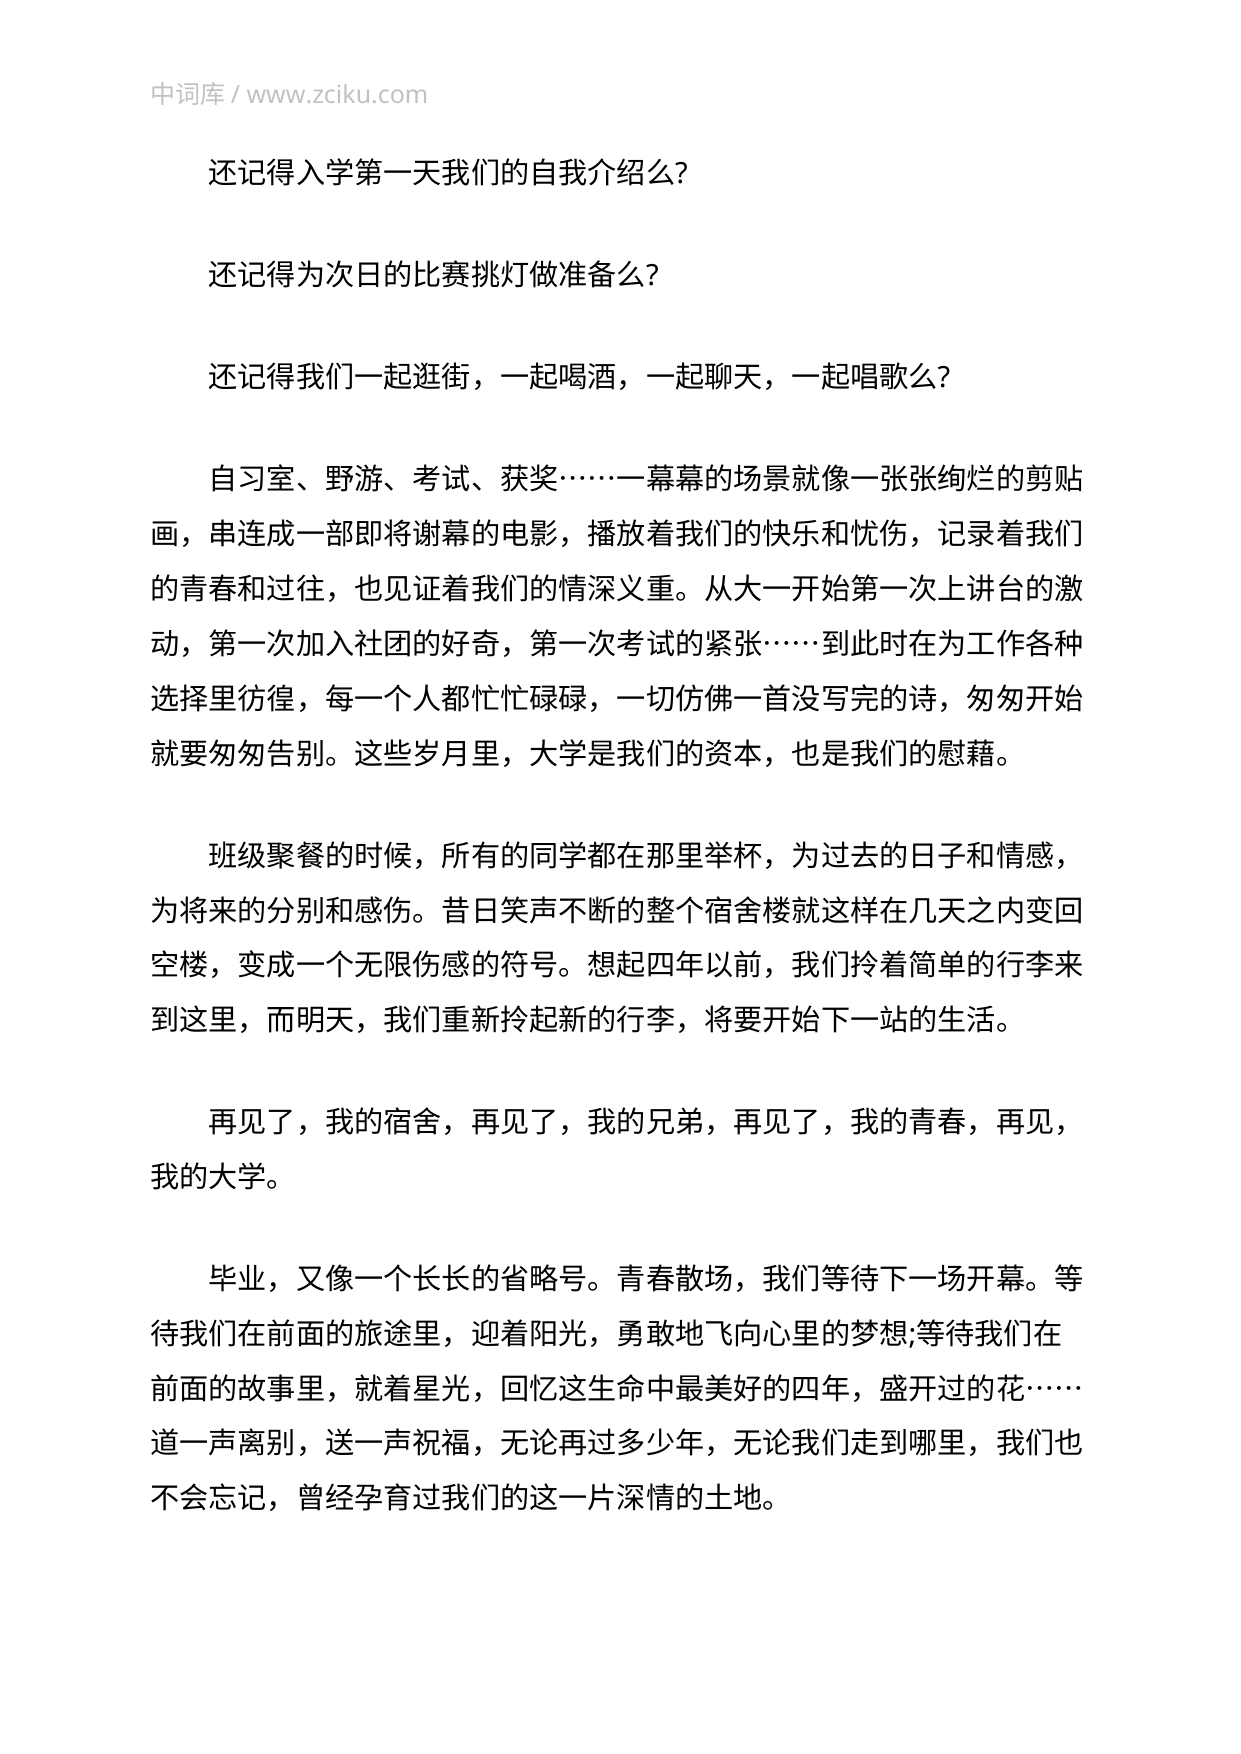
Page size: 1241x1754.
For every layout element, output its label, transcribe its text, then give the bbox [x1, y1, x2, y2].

text 毕业，又像一个长长的省略号。青春散场，我们等待下一场开幕。等待我们在前面的旅途里，迎着阳光，勇敢地飞向心里的梦想;等待我们在前面的故事里，就着星光，回忆这生命中最美好的四年，盛开过的花……道一声离别，送一声祝福，无论再过多少年，无论我们走到哪里，我们也不会忘记，曾经孕育过我们的这一片深情的土地。 [150, 1255, 1090, 1517]
text 自习室、野游、考试、获奖……一幕幕的场景就像一张张绚烂的剪贴画，串连成一部即将谢幕的电影，播放着我们的快乐和忧伤，记录着我们的青春和过往，也见证着我们的情深义重。从大一开始第一次上讲台的激动，第一次加入社团的好奇，第一次考试的紧张……到此时在为工作各种选择里彷徨，每一个人都忙忙碌碌，一切仿佛一首没写完的诗，匆匆开始就要匆匆告别。这些岁月里，大学是我们的资本，也是我们的慰藉。 [150, 456, 1090, 773]
text 再见了，我的宿舍，再见了，我的兄弟，再见了，我的青春，再见，我的大学。 [150, 1099, 1090, 1196]
text 班级聚餐的时候，所有的同学都在那里举杯，为过去的日子和情感，为将来的分别和感伤。昔日笑声不断的整个宿舍楼就这样在几天之内变回空楼，变成一个无限伤感的符号。想起四年以前，我们拎着简单的行李来到这里，而明天，我们重新拎起新的行李，将要开始下一站的生活。 [150, 832, 1090, 1039]
text 还记得为次日的比赛挑灯做准备么? [150, 252, 1090, 294]
text 还记得入学第一天我们的自我介绍么? [150, 150, 1090, 192]
text 还记得我们一起逛街，一起喝酒，一起聊天，一起唱歌么? [150, 354, 1090, 396]
